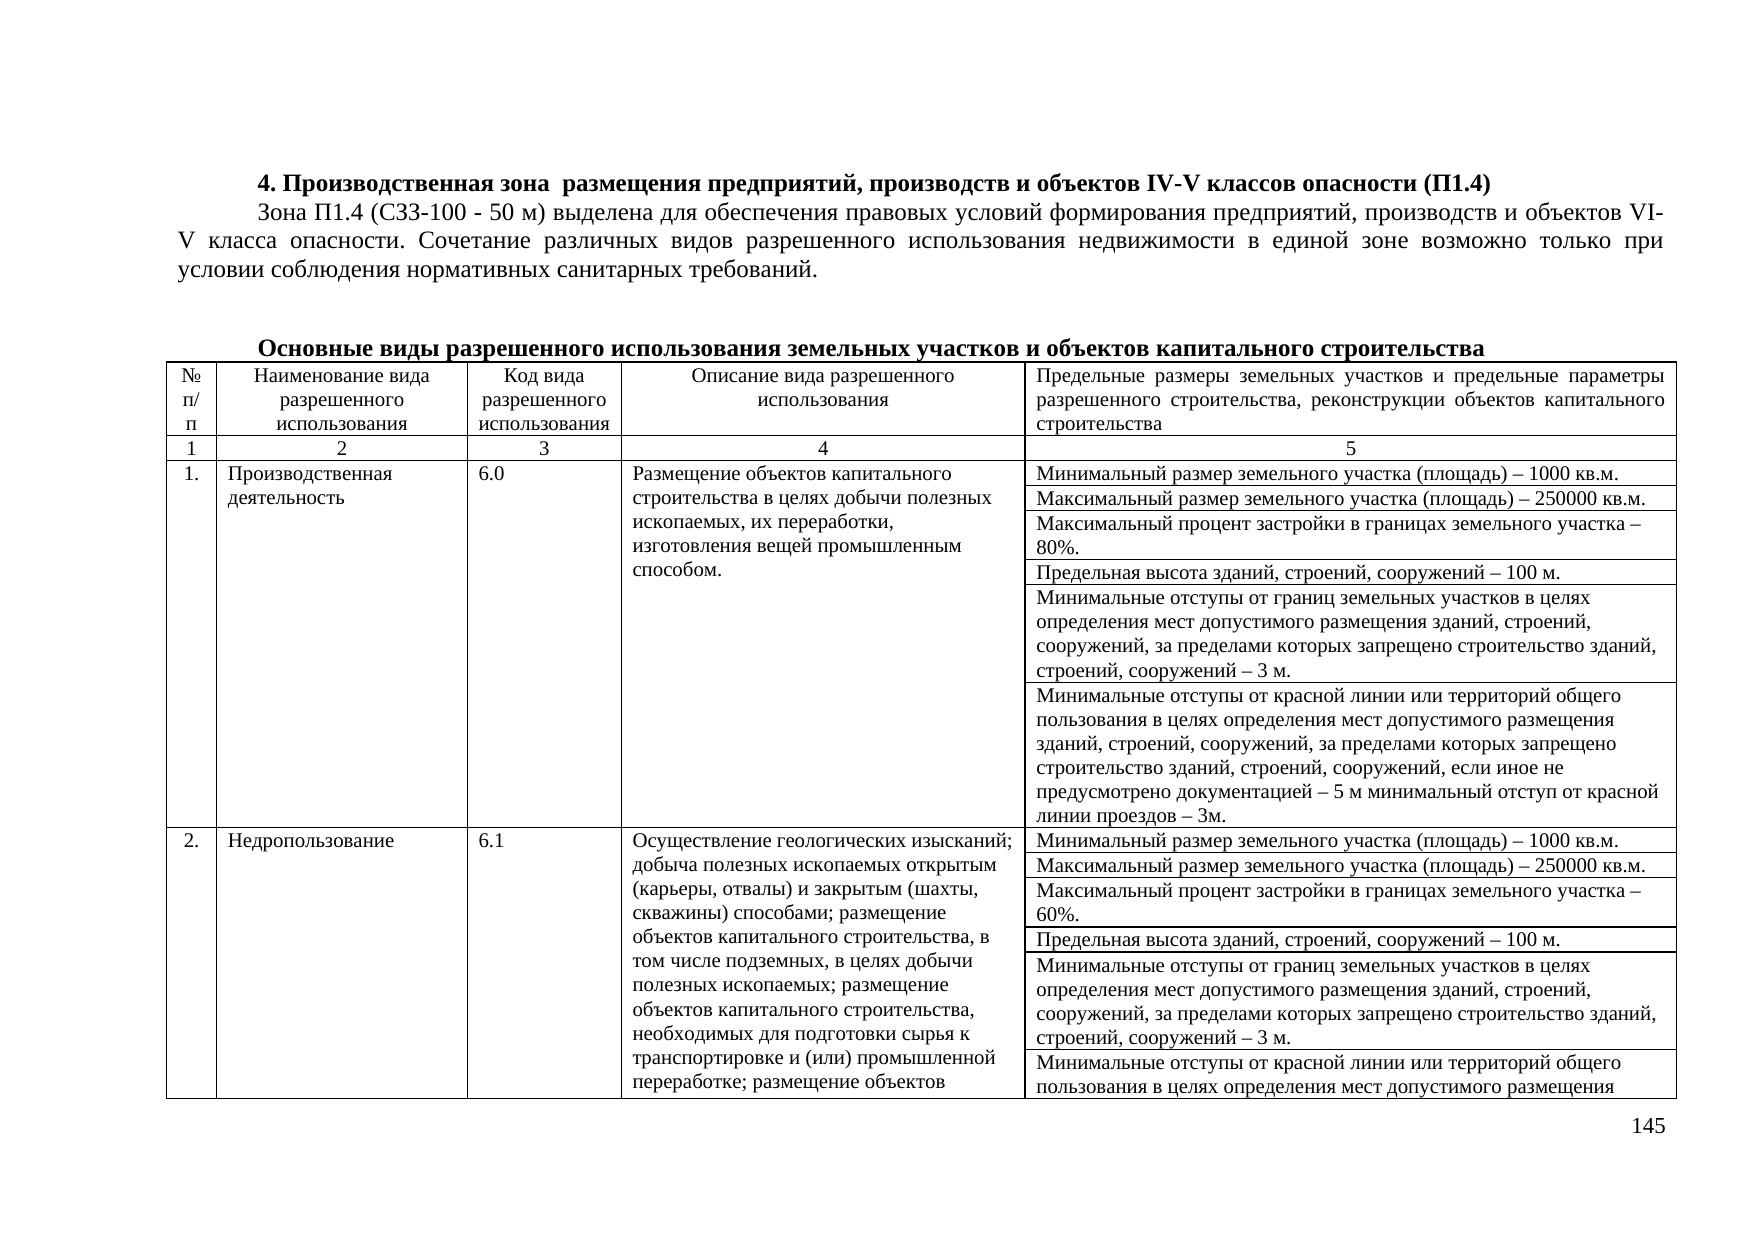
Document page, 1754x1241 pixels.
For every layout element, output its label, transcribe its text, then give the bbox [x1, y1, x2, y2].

table_header Код вида разрешенного использования [468, 363, 621, 435]
subtitle Основные виды разрешенного использования земельных участков и объектов капитального строительства [177, 333, 1665, 361]
table_header Описание вида разрешенного использования [622, 363, 1024, 435]
table_cell 1 [167, 436, 216, 460]
table_cell 2. [167, 828, 216, 1098]
table_cell Осуществление геологических изысканий; добыча полезных ископаемых открытым (карьеры, отвалы) и закрытым (шахты, скважины) способами; размещение объектов капитального строительства, в том числе подземных, в целях добычи полезных ископаемых; размещение объектов капитального строительства, необходимых для подготовки сырья к транспортировке и (или) промышленной переработке; размещение объектов капитального строительства, предназначенных для проживания в них сотрудников, осуществляющих обслуживание зданий и сооружений, необходимых для целей недропользования, если добыча полезных ископаемых происходит на межселенной территории [622, 828, 1024, 1098]
table_header Предельные размеры земельных участков и предельные параметры разрешенного строительства, реконструкции объектов капитального строительства [1026, 363, 1676, 435]
table_cell Недропользование [217, 828, 467, 1098]
table_cell 2 [217, 436, 467, 460]
table_cell Максимальный процент застройки в границах земельного участка – 80%. [1026, 511, 1676, 559]
table_cell Минимальный размер земельного участка (площадь) – 1000 кв.м. [1026, 828, 1676, 852]
table_cell Максимальный размер земельного участка (площадь) – 250000 кв.м. [1026, 486, 1676, 510]
table_cell 6.1 [468, 828, 621, 1098]
table_cell Минимальные отступы от границ земельных участков в целях определения мест допустимого размещения зданий, строений, сооружений, за пределами которых запрещено строительство зданий, строений, сооружений – 3 м. [1026, 585, 1676, 682]
table_cell 1. [167, 461, 216, 827]
table_cell 3 [468, 436, 621, 460]
table_cell 6.0 [468, 461, 621, 827]
table_header Наименование вида разрешенного использования [217, 363, 467, 435]
table_cell Максимальный размер земельного участка (площадь) – 250000 кв.м. [1026, 853, 1676, 877]
table_cell Максимальный процент застройки в границах земельного участка – 60%. [1026, 878, 1676, 926]
table_cell Минимальные отступы от границ земельных участков в целях определения мест допустимого размещения зданий, строений, сооружений, за пределами которых запрещено строительство зданий, строений, сооружений – 3 м. [1026, 953, 1676, 1049]
table_cell Предельная высота зданий, строений, сооружений – 100 м. [1026, 928, 1676, 951]
table_cell Предельная высота зданий, строений, сооружений – 100 м. [1026, 560, 1676, 584]
table_cell Производственная деятельность [217, 461, 467, 827]
table_cell Размещение объектов капитального строительства в целях добычи полезных ископаемых, их переработки, изготовления вещей промышленным способом. [622, 461, 1024, 827]
table_cell 5 [1026, 436, 1676, 460]
table_header № п/п [167, 363, 216, 435]
subtitle 4. Производственная зона размещения предприятий, производств и объектов IV-V классов опасности (П1.4) [177, 168, 1665, 197]
table_cell 4 [622, 436, 1024, 460]
table_cell Минимальный размер земельного участка (площадь) – 1000 кв.м. [1026, 461, 1676, 485]
text Зона П1.4 (СЗЗ-100 - 50 м) выделена для обеспечения правовых условий формирования предприятий, производств и объектов VI-V класса опасности. Сочетание различных видов разрешенного использования недвижимости в единой зоне возможно только при условии соблюдения нормативных санитарных требований. [177, 197, 1665, 283]
